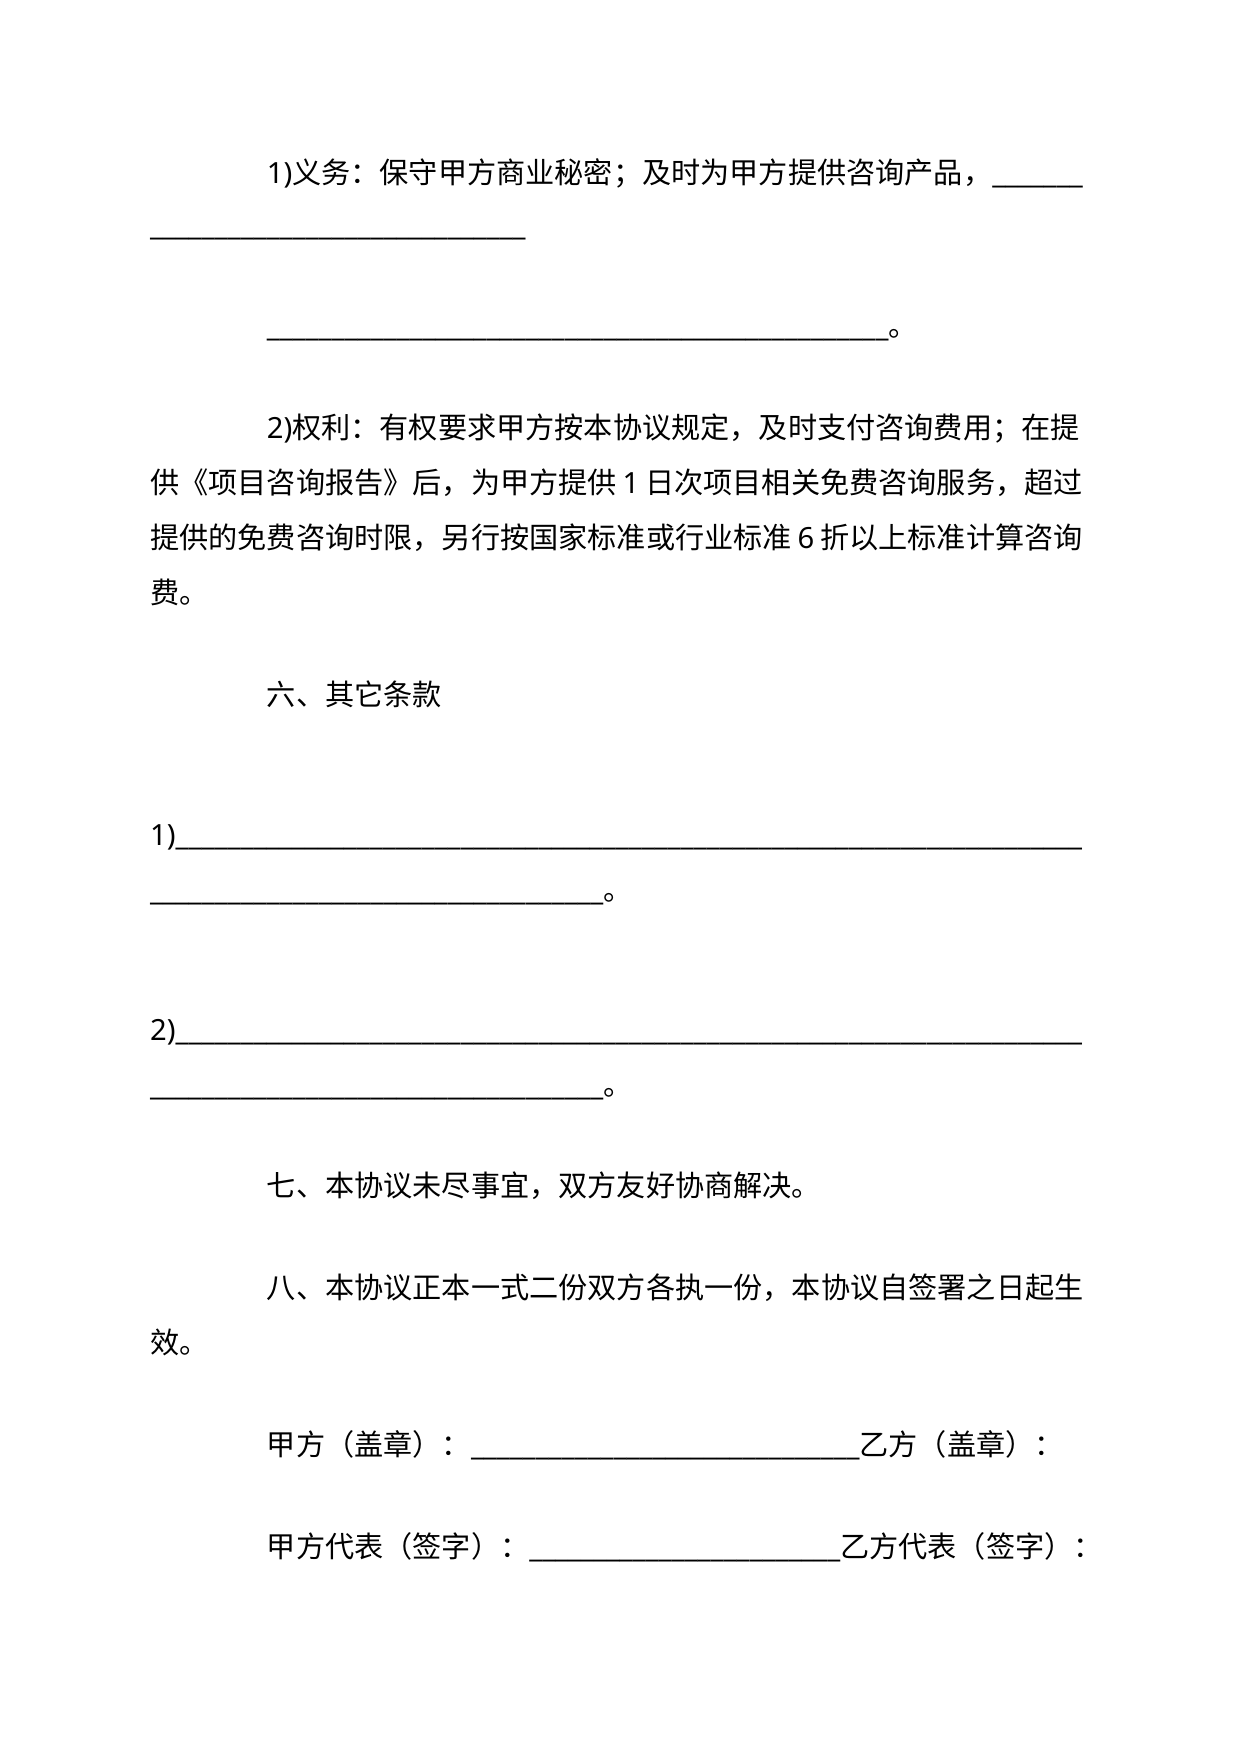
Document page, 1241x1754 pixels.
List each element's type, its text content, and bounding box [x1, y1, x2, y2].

text 2)_________________________________________________________________________________________________________。 [150, 968, 1090, 1103]
text 八、本协议正本一式二份双方各执一份，本协议自签署之日起生效。 [150, 1265, 1090, 1362]
text 2)权利：有权要求甲方按本协议规定，及时支付咨询费用；在提供《项目咨询报告》后，为甲方提供1日次项目相关免费咨询服务，超过提供的免费咨询时限，另行按国家标准或行业标准6折以上标准计算咨询费。 [150, 405, 1090, 612]
text 六、其它条款 [150, 671, 1090, 714]
text 甲方代表（签字）：________________________乙方代表（签字）： [150, 1523, 1090, 1566]
text 甲方（盖章）：______________________________乙方（盖章）： [150, 1421, 1090, 1464]
text ________________________________________________。 [150, 303, 1090, 345]
text 1)义务：保守甲方商业秘密；及时为甲方提供咨询产品，____________________________________ [150, 150, 1090, 244]
text 七、本协议未尽事宜，双方友好协商解决。 [150, 1163, 1090, 1205]
text 1)_________________________________________________________________________________________________________。 [150, 773, 1090, 908]
